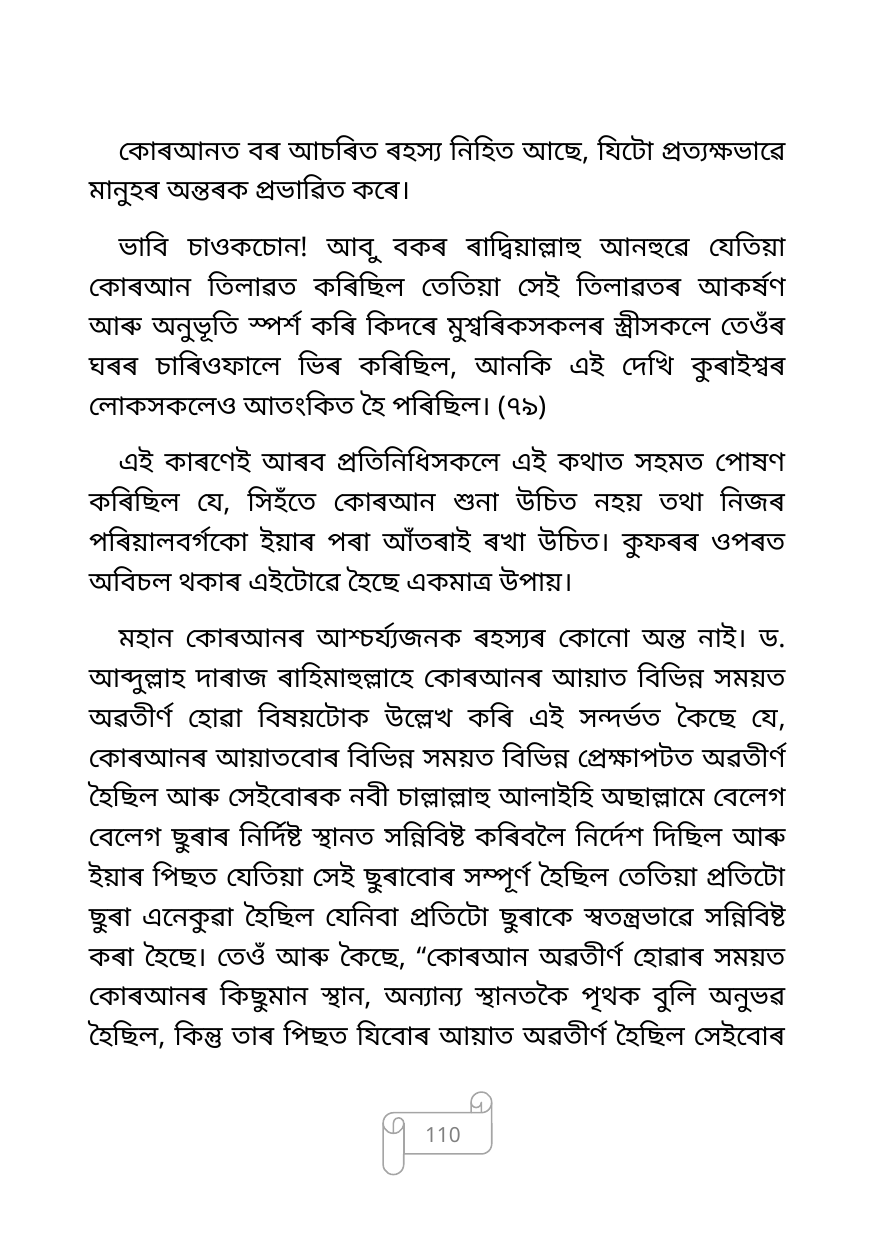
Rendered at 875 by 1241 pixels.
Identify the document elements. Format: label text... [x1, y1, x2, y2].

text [89, 619, 785, 1053]
text এই কাৰণেই আৰব প্ৰতিনিধিসকলে এই কথাত সহমত পোষণ কৰিছিল যে, সিহঁতে কোৰআন শুনা উচিত নহয় তথা নিজৰ পৰিয়ালবৰ্গকো ইয়াৰ পৰা আঁতৰাই ৰখা উচিত। কুফৰৰ ওপৰত অবিচল থকাৰ এইটোৱে হৈছে একমাত্ৰ উপায়। [89, 443, 785, 599]
text ভাবি চাওকচোন! আবু বকৰ ৰাদ্বিয়াল্লাহু আনহুৱে যেতিয়া কোৰআন তিলাৱত কৰিছিল তেতিয়া সেই তিলাৱতৰ আকৰ্ষণ আৰু অনুভূতি স্পৰ্শ কৰি কিদৰে মুশ্বৰিকসকলৰ স্ত্ৰীসকলে তেওঁৰ ঘৰৰ চাৰিওফালে ভিৰ কৰিছিল, আনকি এই দেখি কুৰাইশ্বৰ লোকসকলেও আতংকিত হৈ পৰিছিল। (৭৯) [89, 227, 785, 423]
text কোৰআনত বৰ আচৰিত ৰহস্য নিহিত আছে, যিটো প্ৰত্যক্ষভাৱে মানুহৰ অন্তৰক প্ৰভাৱিত কৰে। [89, 131, 785, 208]
